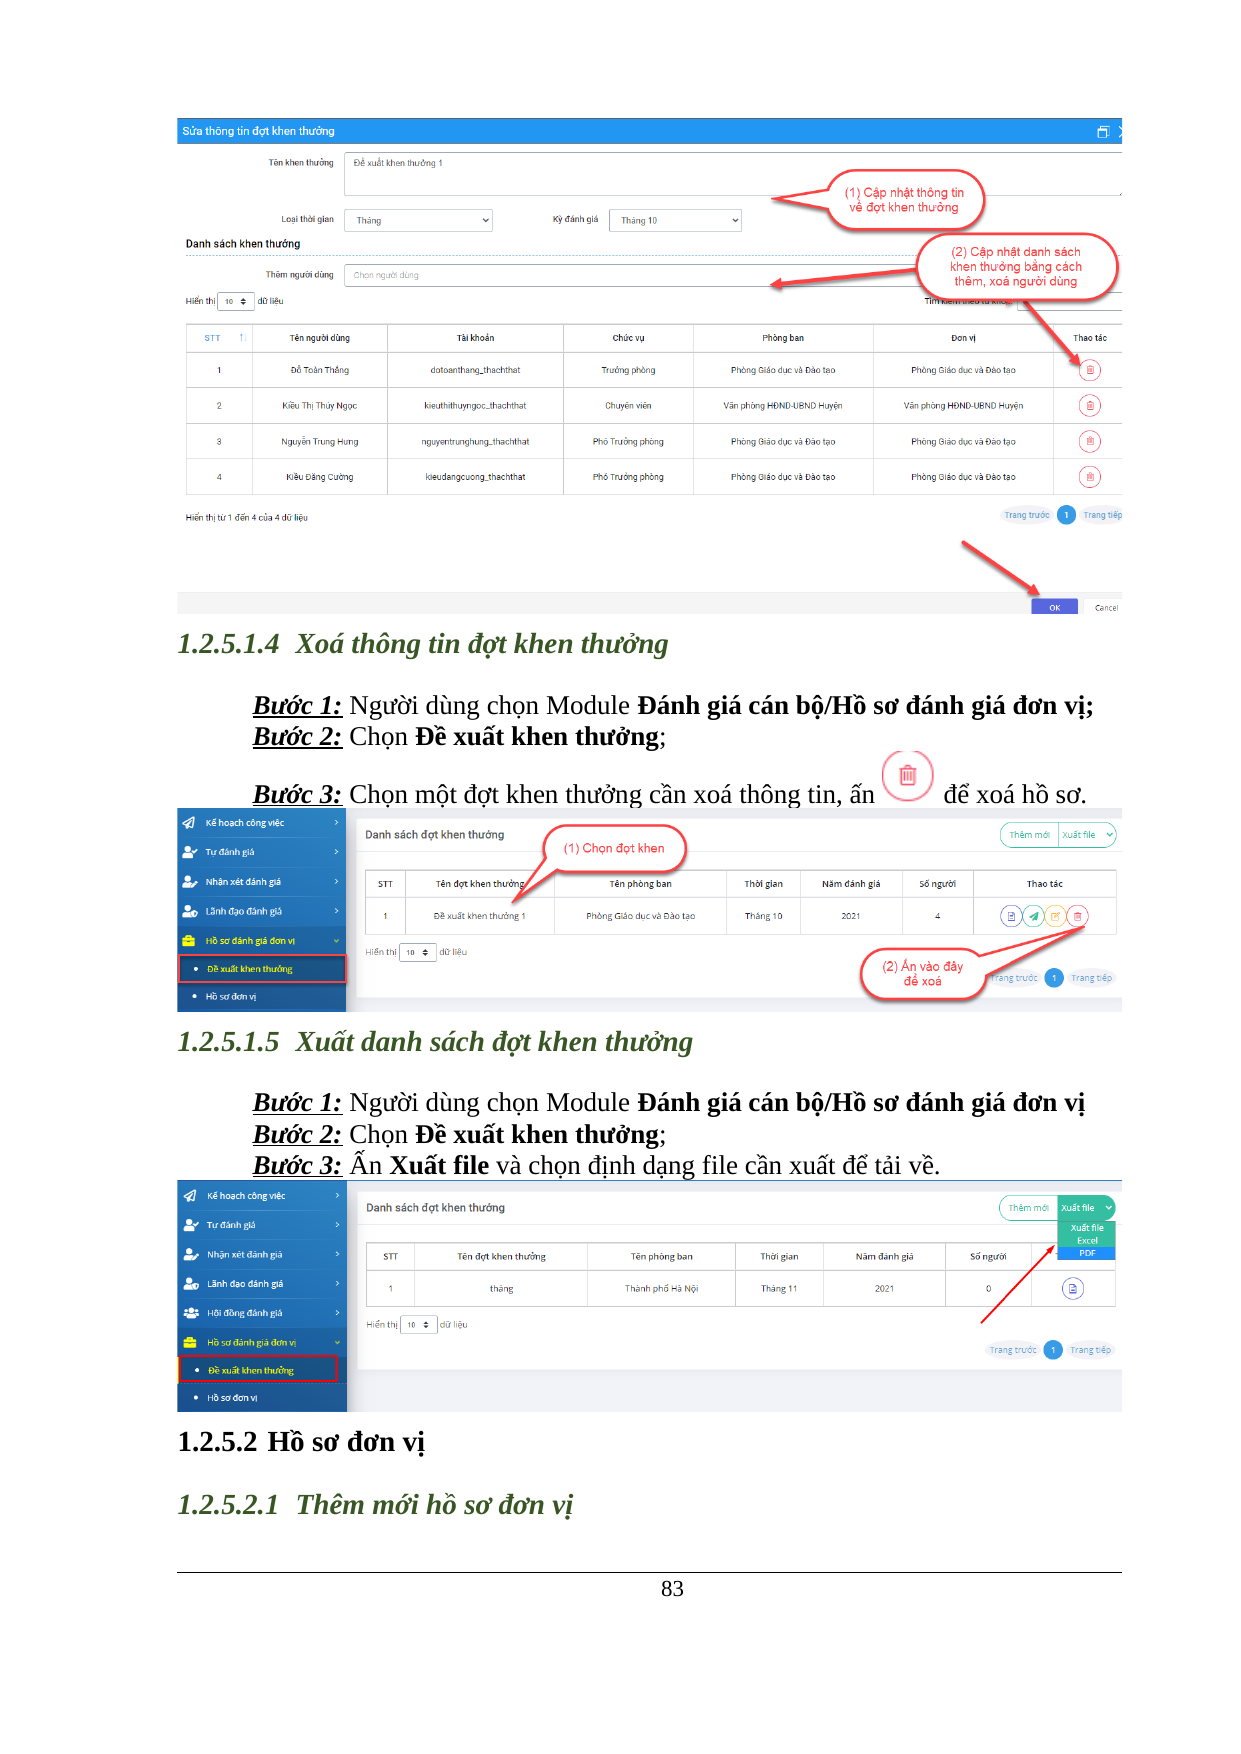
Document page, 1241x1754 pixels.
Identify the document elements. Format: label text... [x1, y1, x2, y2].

subtitle Xuất danh sách đợt khen thưởng [177, 1024, 1122, 1057]
picture [882, 751, 937, 803]
text Bước 3: Ấn Xuất file và chọn định dạng file cần xuất để tải về. [252, 1149, 1122, 1180]
subtitle Thêm mới hồ sơ đơn vị [177, 1487, 1122, 1521]
text Bước 2: Chọn Đề xuất khen thưởng; [252, 1118, 1122, 1149]
picture [177, 118, 1123, 614]
text Bước 1: Người dùng chọn Module Đánh giá cán bộ/Hồ sơ đánh giá đơn vị; [252, 689, 1122, 720]
text Bước 2: Chọn Đề xuất khen thưởng; [252, 720, 1122, 751]
text Bước 3: Chọn một đợt khen thưởng cần xoá thông tin, ấn để xoá hồ sơ. [252, 751, 1122, 808]
picture [177, 808, 1123, 1012]
text Bước 1: Người dùng chọn Module Đánh giá cán bộ/Hồ sơ đánh giá đơn vị [252, 1087, 1122, 1118]
subtitle Hồ sơ đơn vị [177, 1424, 1122, 1458]
picture [177, 1180, 1123, 1412]
subtitle Xoá thông tin đợt khen thưởng [177, 626, 1122, 660]
